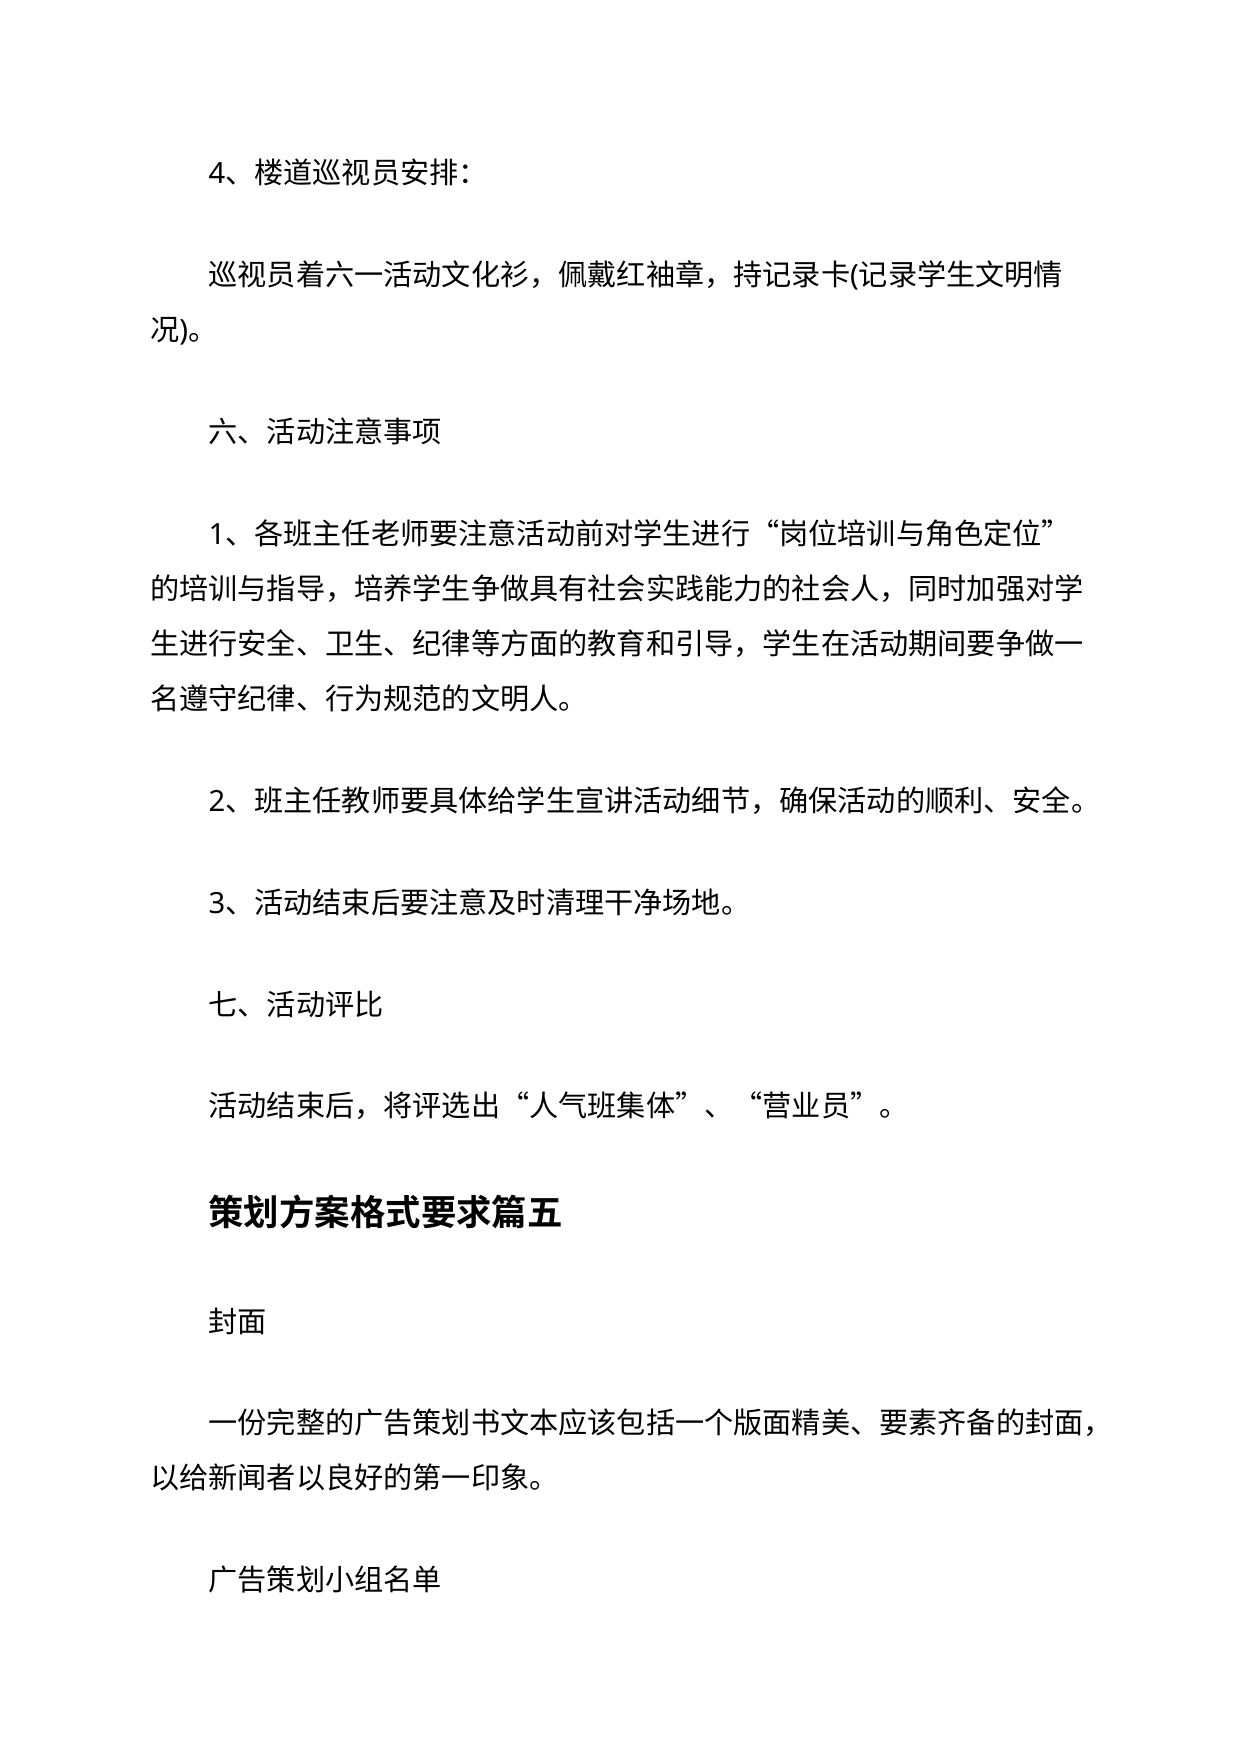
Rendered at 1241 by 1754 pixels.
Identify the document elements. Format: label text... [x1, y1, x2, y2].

text 六、活动注意事项 [150, 409, 1090, 451]
text 巡视员着六一活动文化衫，佩戴红袖章，持记录卡(记录学生文明情况)。 [150, 252, 1090, 349]
text 3、活动结束后要注意及时清理干净场地。 [150, 879, 1090, 922]
text 封面 [150, 1298, 1090, 1341]
text 1、各班主任老师要注意活动前对学生进行“岗位培训与角色定位”的培训与指导，培养学生争做具有社会实践能力的社会人，同时加强对学生进行安全、卫生、纪律等方面的教育和引导，学生在活动期间要争做一名遵守纪律、行为规范的文明人。 [150, 511, 1090, 718]
text 策划方案格式要求篇五 [150, 1185, 1090, 1236]
text 4、楼道巡视员安排： [150, 150, 1090, 192]
text 七、活动评比 [150, 981, 1090, 1023]
text 一份完整的广告策划书文本应该包括一个版面精美、要素齐备的封面，以给新闻者以良好的第一印象。 [150, 1400, 1090, 1497]
text 活动结束后，将评选出“人气班集体”、“营业员”。 [150, 1083, 1090, 1125]
text 广告策划小组名单 [150, 1557, 1090, 1599]
text 2、班主任教师要具体给学生宣讲活动细节，确保活动的顺利、安全。 [150, 777, 1090, 820]
